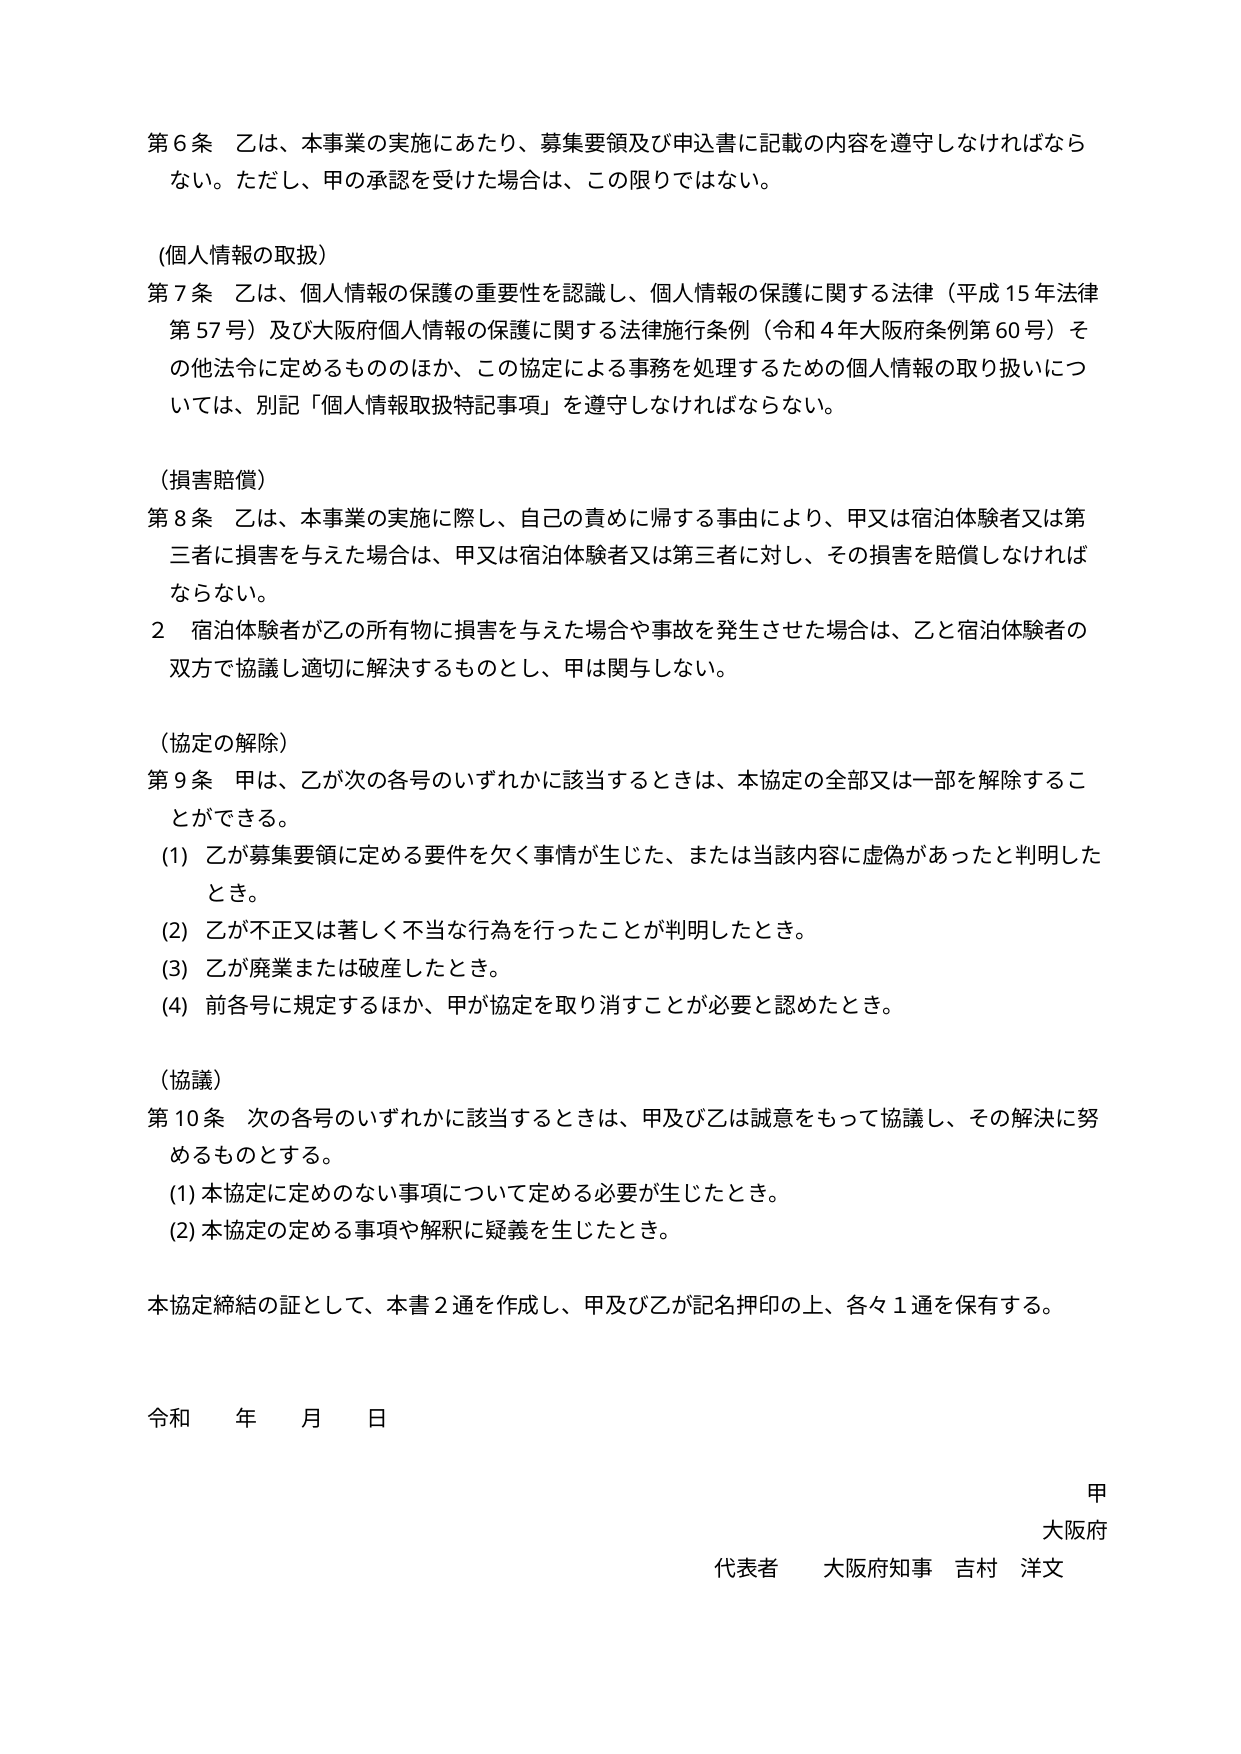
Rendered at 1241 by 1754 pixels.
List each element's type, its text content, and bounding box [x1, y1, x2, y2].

text 第8条 乙は、本事業の実施に際し、自己の責めに帰する事由により、甲又は宿泊体験者又は第三者に損害を与えた場合は、甲又は宿泊体験者又は第三者に対し、その損害を賠償しなければならない。 [148, 498, 1107, 610]
text 本協定締結の証として、本書２通を作成し、甲及び乙が記名押印の上、各々１通を保有する。 [148, 1285, 1107, 1323]
text 第9条 甲は、乙が次の各号のいずれかに該当するときは、本協定の全部又は一部を解除することができる。 [148, 760, 1107, 835]
text （協議） [148, 1060, 1107, 1098]
text 甲 [148, 1473, 1107, 1510]
text ２ 宿泊体験者が乙の所有物に損害を与えた場合や事故を発生させた場合は、乙と宿泊体験者の双方で協議し適切に解決するものとし、甲は関与しない。 [148, 610, 1107, 685]
text （損害賠償） [148, 460, 1107, 498]
text （協定の解除） [148, 723, 1107, 760]
list 乙が廃業または破産したとき。 [162, 948, 1107, 985]
text 第7条 乙は、個人情報の保護の重要性を認識し、個人情報の保護に関する法律（平成15年法律第57号）及び大阪府個人情報の保護に関する法律施行条例（令和４年大阪府条例第60号）その他法令に定めるもののほか、この協定による事務を処理するための個人情報の取り扱いについては、別記「個人情報取扱特記事項」を遵守しなければならない。 [148, 273, 1107, 423]
text 令和 年 月 日 [148, 1398, 1107, 1435]
text (2) 本協定の定める事項や解釈に疑義を生じたとき。 [148, 1210, 1107, 1248]
text 第10条 次の各号のいずれかに該当するときは、甲及び乙は誠意をもって協議し、その解決に努めるものとする。 [148, 1098, 1107, 1173]
text 大阪府 [148, 1510, 1107, 1548]
text 代表者 大阪府知事 吉村 洋文 [148, 1548, 1064, 1585]
list 乙が不正又は著しく不当な行為を行ったことが判明したとき。 [162, 910, 1107, 948]
list 乙が募集要領に定める要件を欠く事情が生じた、または当該内容に虚偽があったと判明したとき。 [162, 835, 1107, 910]
text (1) 本協定に定めのない事項について定める必要が生じたとき。 [148, 1173, 1107, 1210]
list 前各号に規定するほか、甲が協定を取り消すことが必要と認めたとき。 [162, 985, 1107, 1023]
text (個人情報の取扱） [159, 235, 1107, 273]
text 第６条 乙は、本事業の実施にあたり、募集要領及び申込書に記載の内容を遵守しなければならない。ただし、甲の承認を受けた場合は、この限りではない。 [148, 123, 1107, 198]
